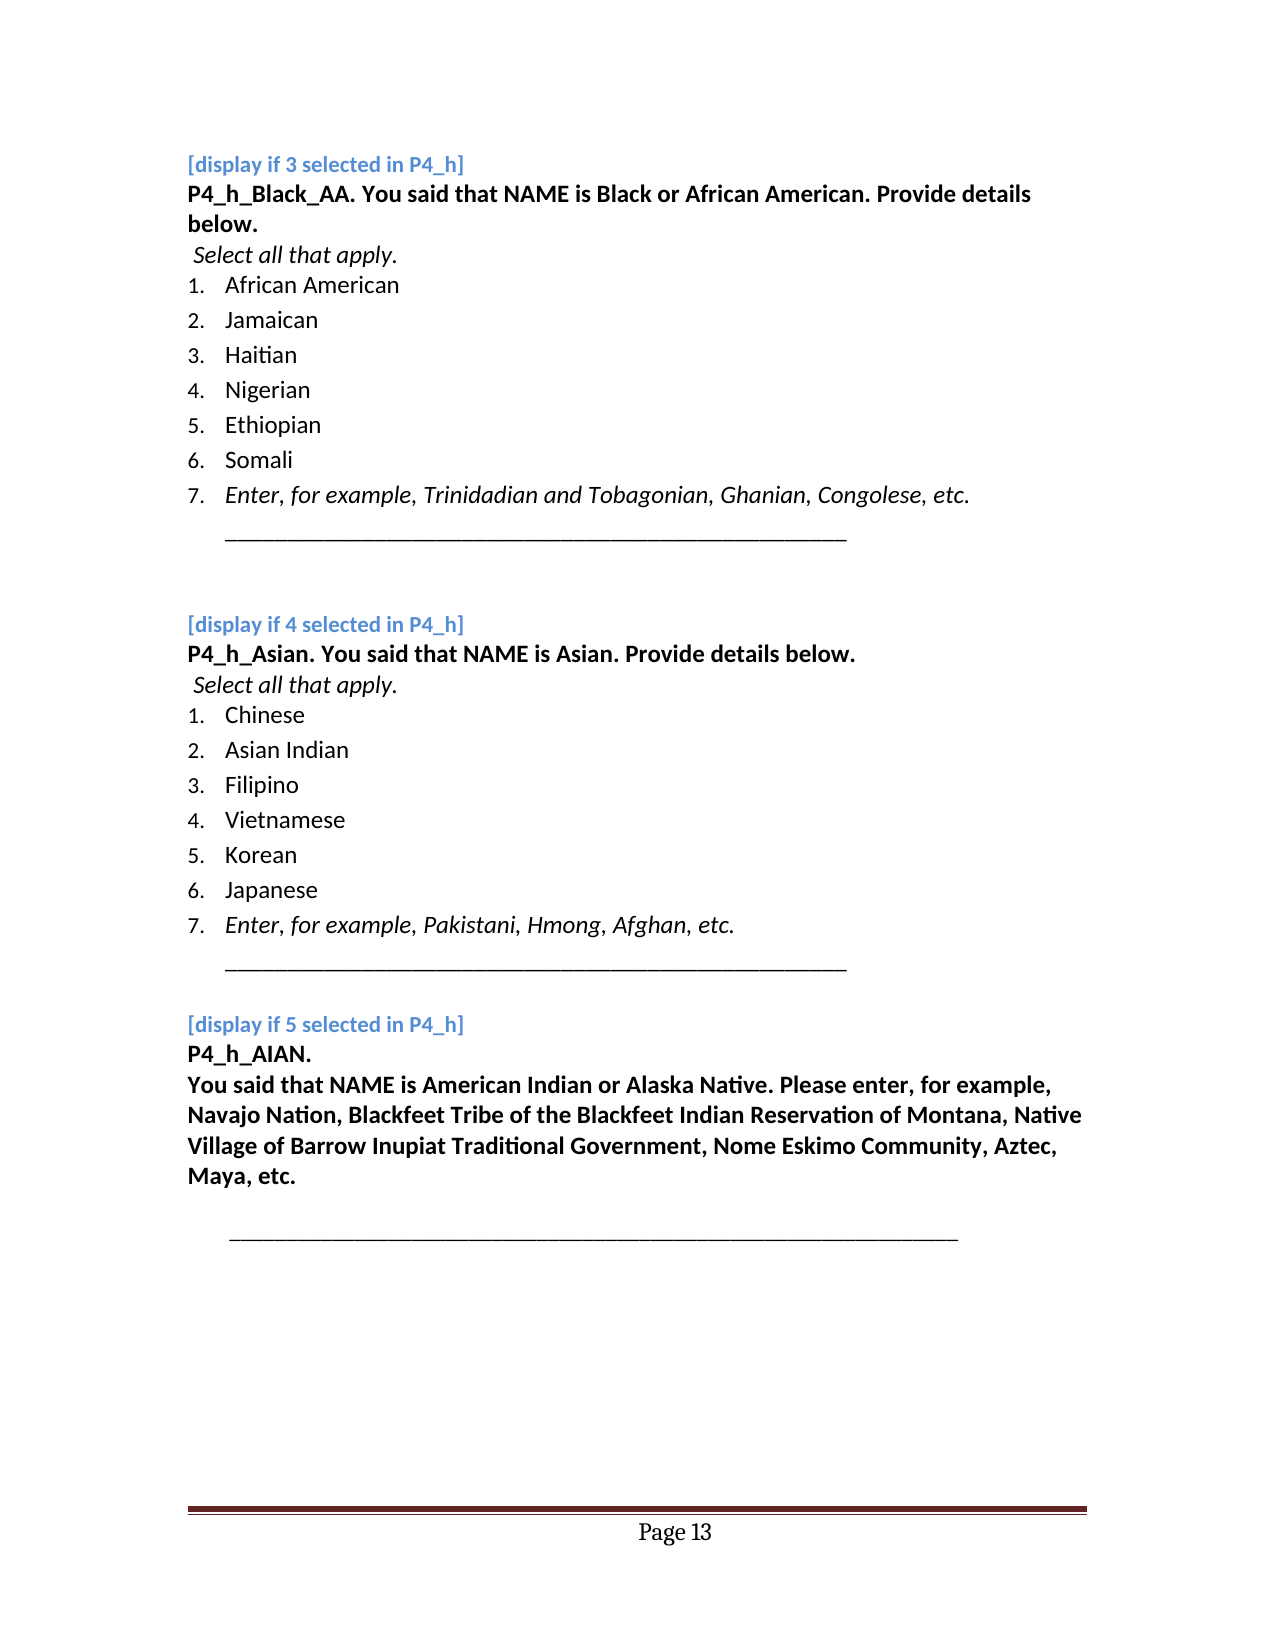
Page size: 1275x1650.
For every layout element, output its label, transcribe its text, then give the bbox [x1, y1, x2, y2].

list Nigerian [187, 374, 1087, 405]
text P4_h_Black_AA. You said that NAME is Black or African American. Provide details below. Select all that apply. [187, 178, 1087, 269]
text [display if 4 selected in P4_h] [187, 611, 1087, 639]
list Somali [187, 444, 1087, 475]
text ________________________________________________________________ [187, 1216, 1087, 1244]
text P4_h_Asian. You said that NAME is Asian. Provide details below. Select all that apply. [187, 639, 1087, 700]
text [display if 3 selected in P4_h] [187, 150, 1087, 178]
list Ethiopian [187, 409, 1087, 440]
list Jamaican [187, 304, 1087, 335]
list Vietnamese [187, 805, 1087, 835]
list Asian Indian [187, 735, 1087, 765]
text [display if 5 selected in P4_h] [187, 1010, 1087, 1038]
list Haitian [187, 339, 1087, 370]
text You said that NAME is American Indian or Alaska Native. Please enter, for example, Navajo Nation, Blackfeet Tribe of the Blackfeet Indian Reservation of Montana, Native Village of Barrow Inupiat Traditional Government, Nome Eskimo Community, Aztec, Maya, etc. [187, 1069, 1087, 1191]
list African American [187, 269, 1087, 300]
list Filipino [187, 770, 1087, 800]
text P4_h_AIAN. [187, 1038, 1087, 1069]
list Enter, for example, Trinidadian and Tobagonian, Ghanian, Congolese, etc. __________________________________________________ [187, 479, 1087, 545]
list Japanese [187, 875, 1087, 905]
list Korean [187, 840, 1087, 870]
list Chinese [187, 700, 1087, 730]
list Enter, for example, Pakistani, Hmong, Afghan, etc. __________________________________________________ [187, 910, 1087, 975]
